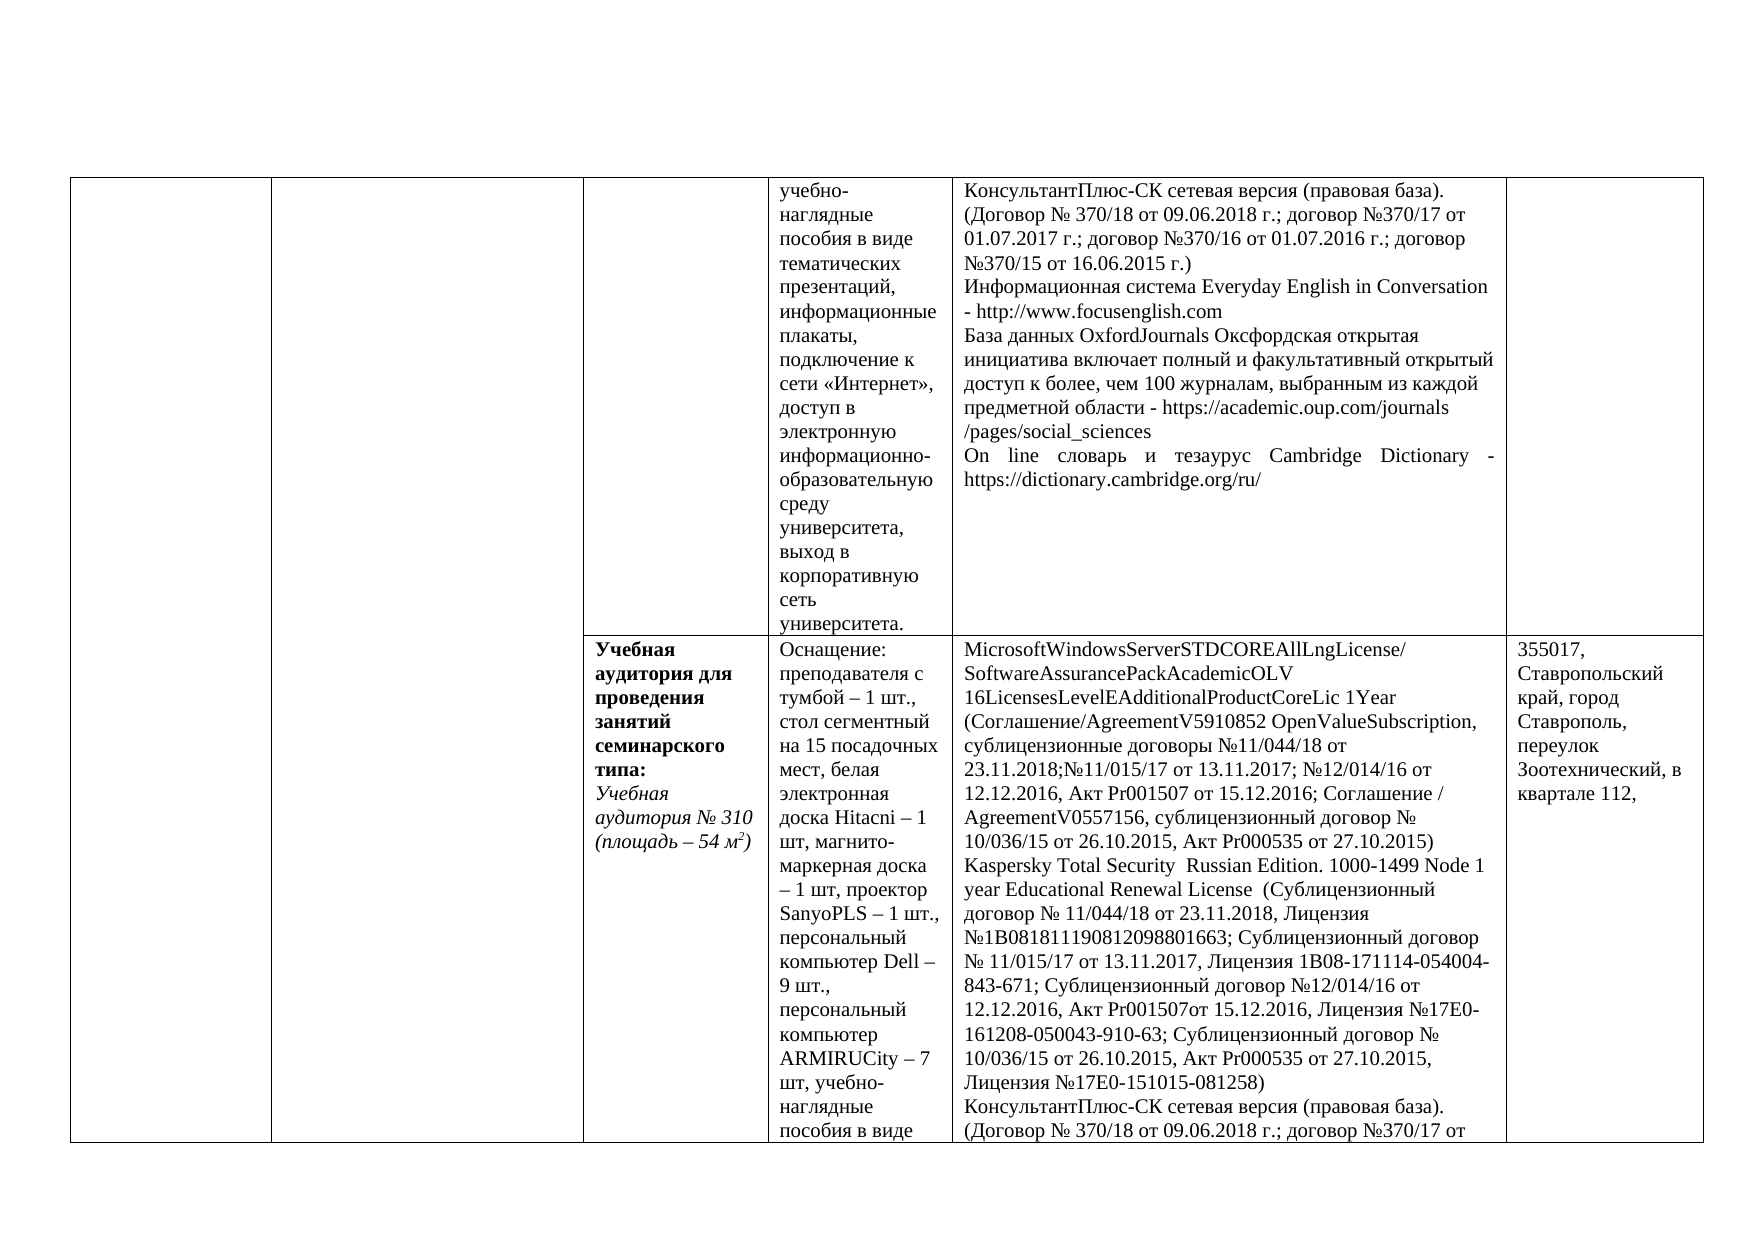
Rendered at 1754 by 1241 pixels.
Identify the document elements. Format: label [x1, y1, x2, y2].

table_cell [584, 636, 768, 1142]
table_cell [584, 178, 768, 635]
table_cell [1507, 178, 1703, 635]
table_cell [953, 178, 1506, 635]
table_cell [953, 636, 1506, 1142]
table_cell [1507, 636, 1703, 1142]
table_cell [769, 178, 952, 635]
table_cell [769, 636, 952, 1142]
